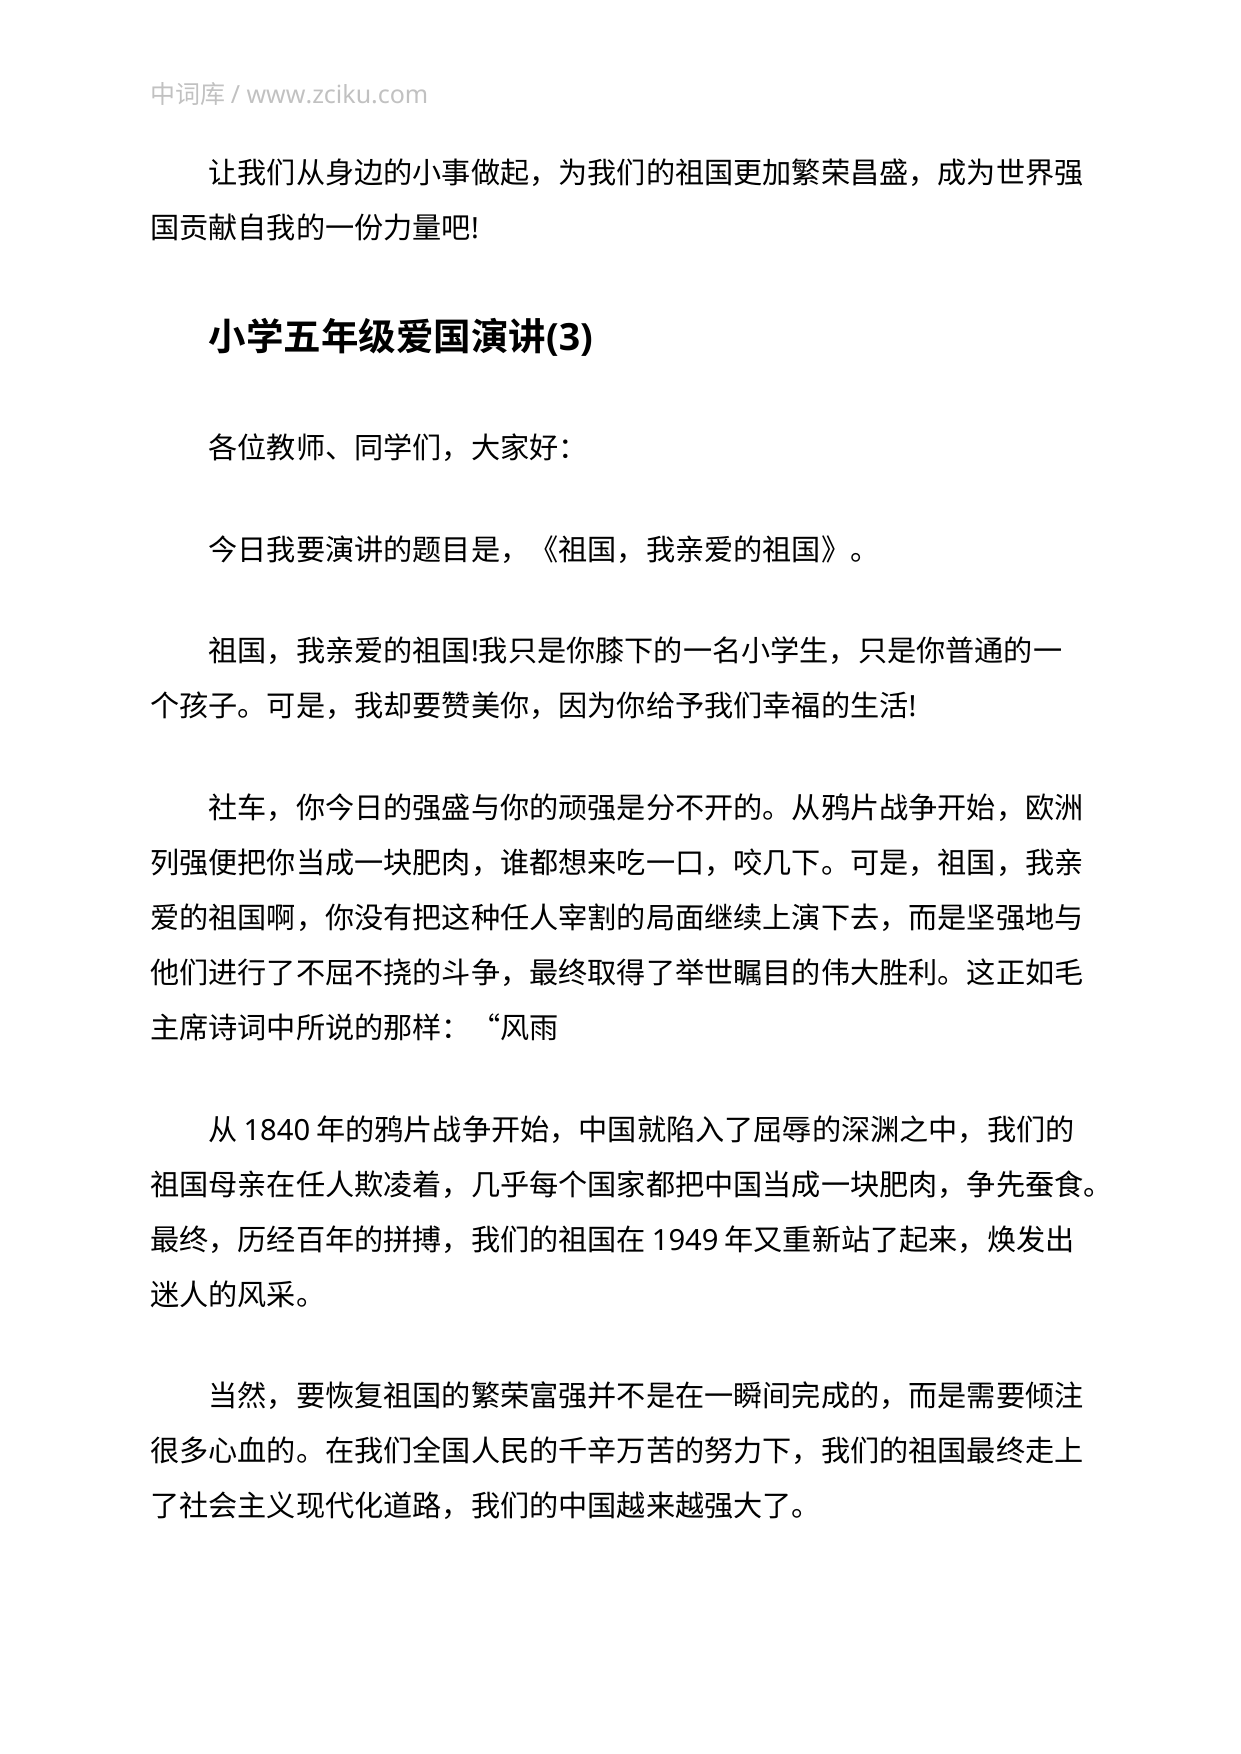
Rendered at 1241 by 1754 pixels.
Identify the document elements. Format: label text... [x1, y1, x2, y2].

text 当然，要恢复祖国的繁荣富强并不是在一瞬间完成的，而是需要倾注很多心血的。在我们全国人民的千辛万苦的努力下，我们的祖国最终走上了社会主义现代化道路，我们的中国越来越强大了。 [150, 1373, 1090, 1525]
text 社车，你今日的强盛与你的顽强是分不开的。从鸦片战争开始，欧洲列强便把你当成一块肥肉，谁都想来吃一口，咬几下。可是，祖国，我亲爱的祖国啊，你没有把这种任人宰割的局面继续上演下去，而是坚强地与他们进行了不屈不挠的斗争，最终取得了举世瞩目的伟大胜利。这正如毛主席诗词中所说的那样：“风雨 [150, 785, 1090, 1047]
text 小学五年级爱国演讲(3) [150, 307, 1090, 361]
text 从1840年的鸦片战争开始，中国就陷入了屈辱的深渊之中，我们的祖国母亲在任人欺凌着，几乎每个国家都把中国当成一块肥肉，争先蚕食。最终，历经百年的拼搏，我们的祖国在1949年又重新站了起来，焕发出迷人的风采。 [150, 1106, 1090, 1313]
text 祖国，我亲爱的祖国!我只是你膝下的一名小学生，只是你普通的一个孩子。可是，我却要赞美你，因为你给予我们幸福的生活! [150, 628, 1090, 725]
text 各位教师、同学们，大家好： [150, 424, 1090, 467]
text 让我们从身边的小事做起，为我们的祖国更加繁荣昌盛，成为世界强国贡献自我的一份力量吧! [150, 150, 1090, 247]
text 今日我要演讲的题目是，《祖国，我亲爱的祖国》。 [150, 526, 1090, 568]
